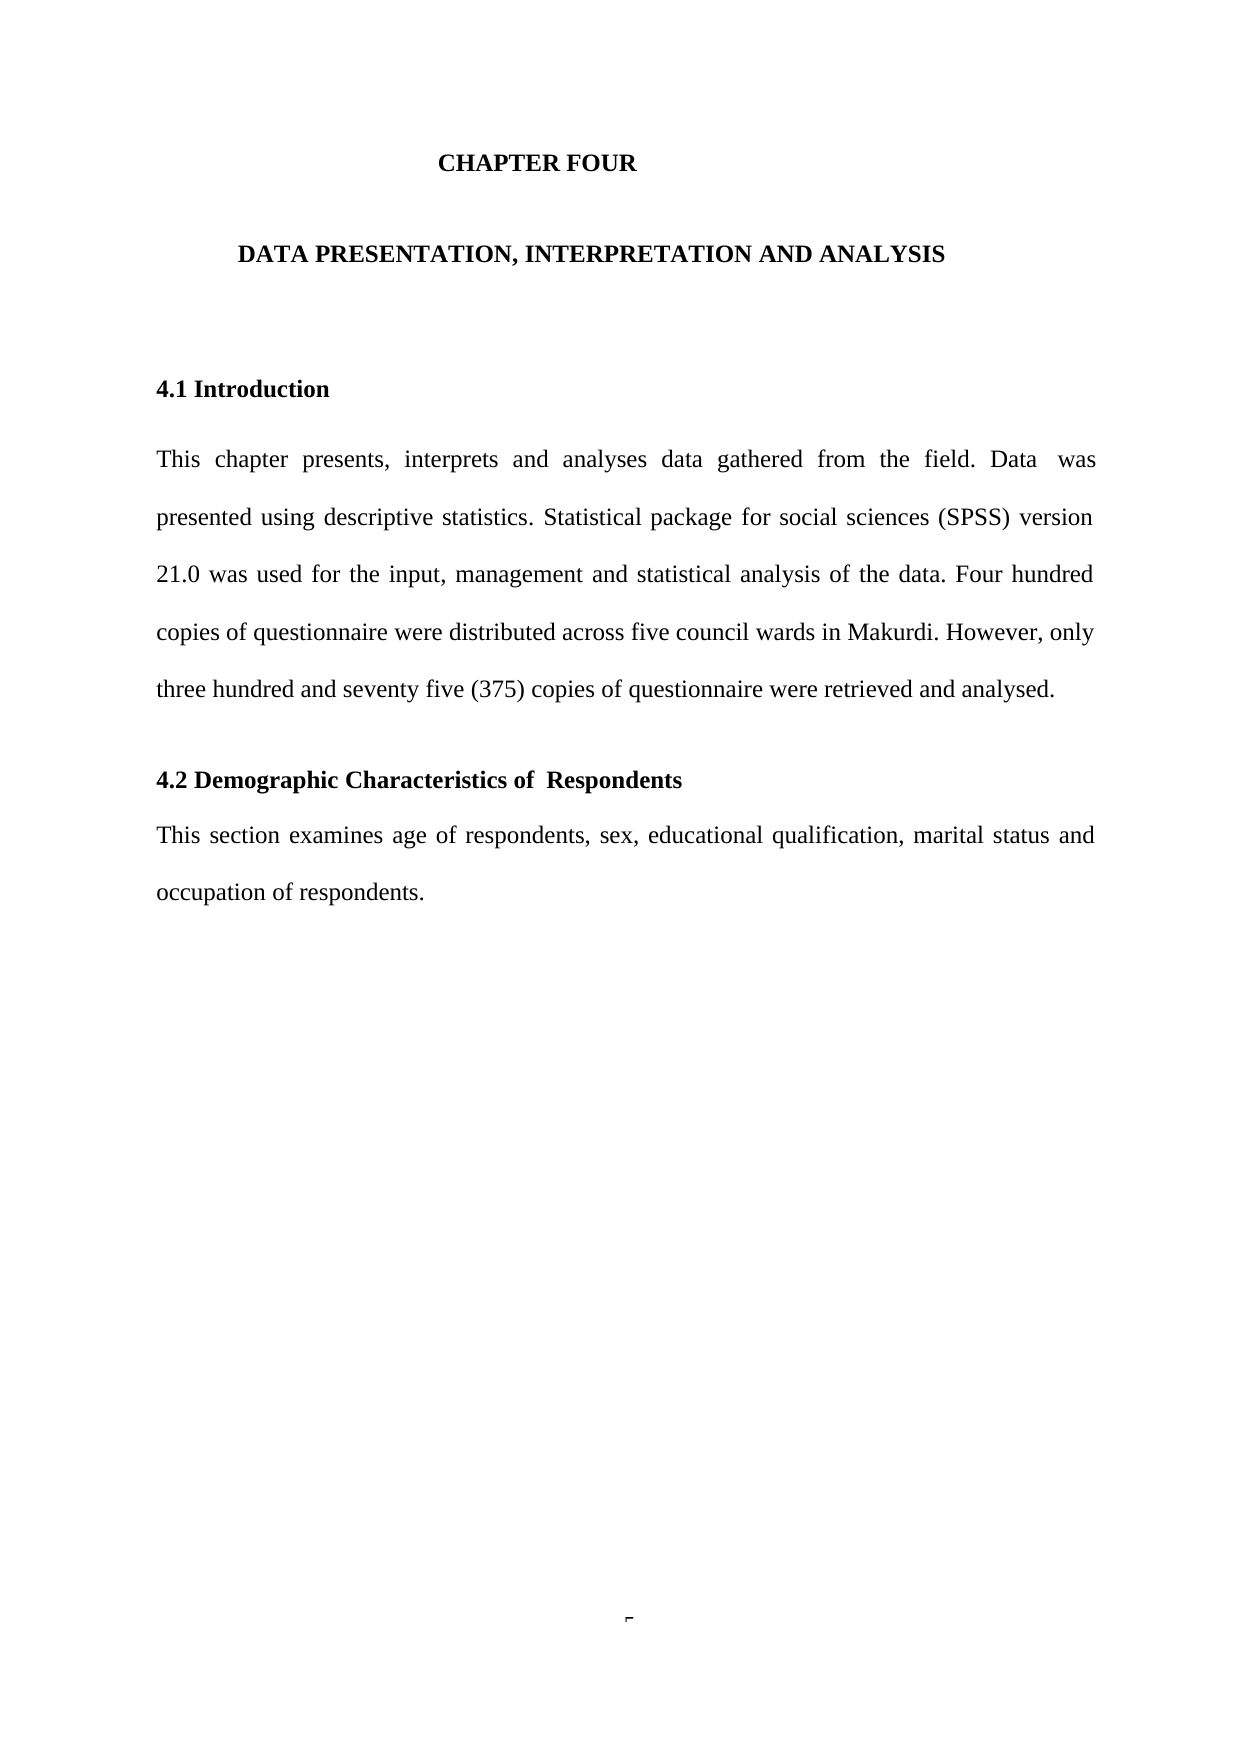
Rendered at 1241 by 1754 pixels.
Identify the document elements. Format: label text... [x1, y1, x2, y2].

subtitle CHAPTER FOUR [438, 148, 1223, 176]
text 21.0 was used for the input, management and statistical analysis of the data. Four hundred copies of questionnaire were distributed across five council wards in Makurdi. However, only three hundred and seventy five (375) copies of questionnaire were retrieved and analysed. [156, 559, 1096, 703]
subtitle 4.1 Introduction [156, 374, 1223, 403]
text This chapter presents, interprets and analyses data gathered from the field. Data was presented using descriptive statistics. Statistical package for social sciences (SPSS) version [156, 444, 1097, 530]
subtitle Demographic Characteristics of Respondents [156, 765, 1223, 794]
subtitle DATA PRESENTATION, INTERPRETATION AND ANALYSIS [238, 239, 1223, 268]
text This section examines age of respondents, sex, educational qualification, marital status and occupation of respondents. [156, 821, 1096, 906]
